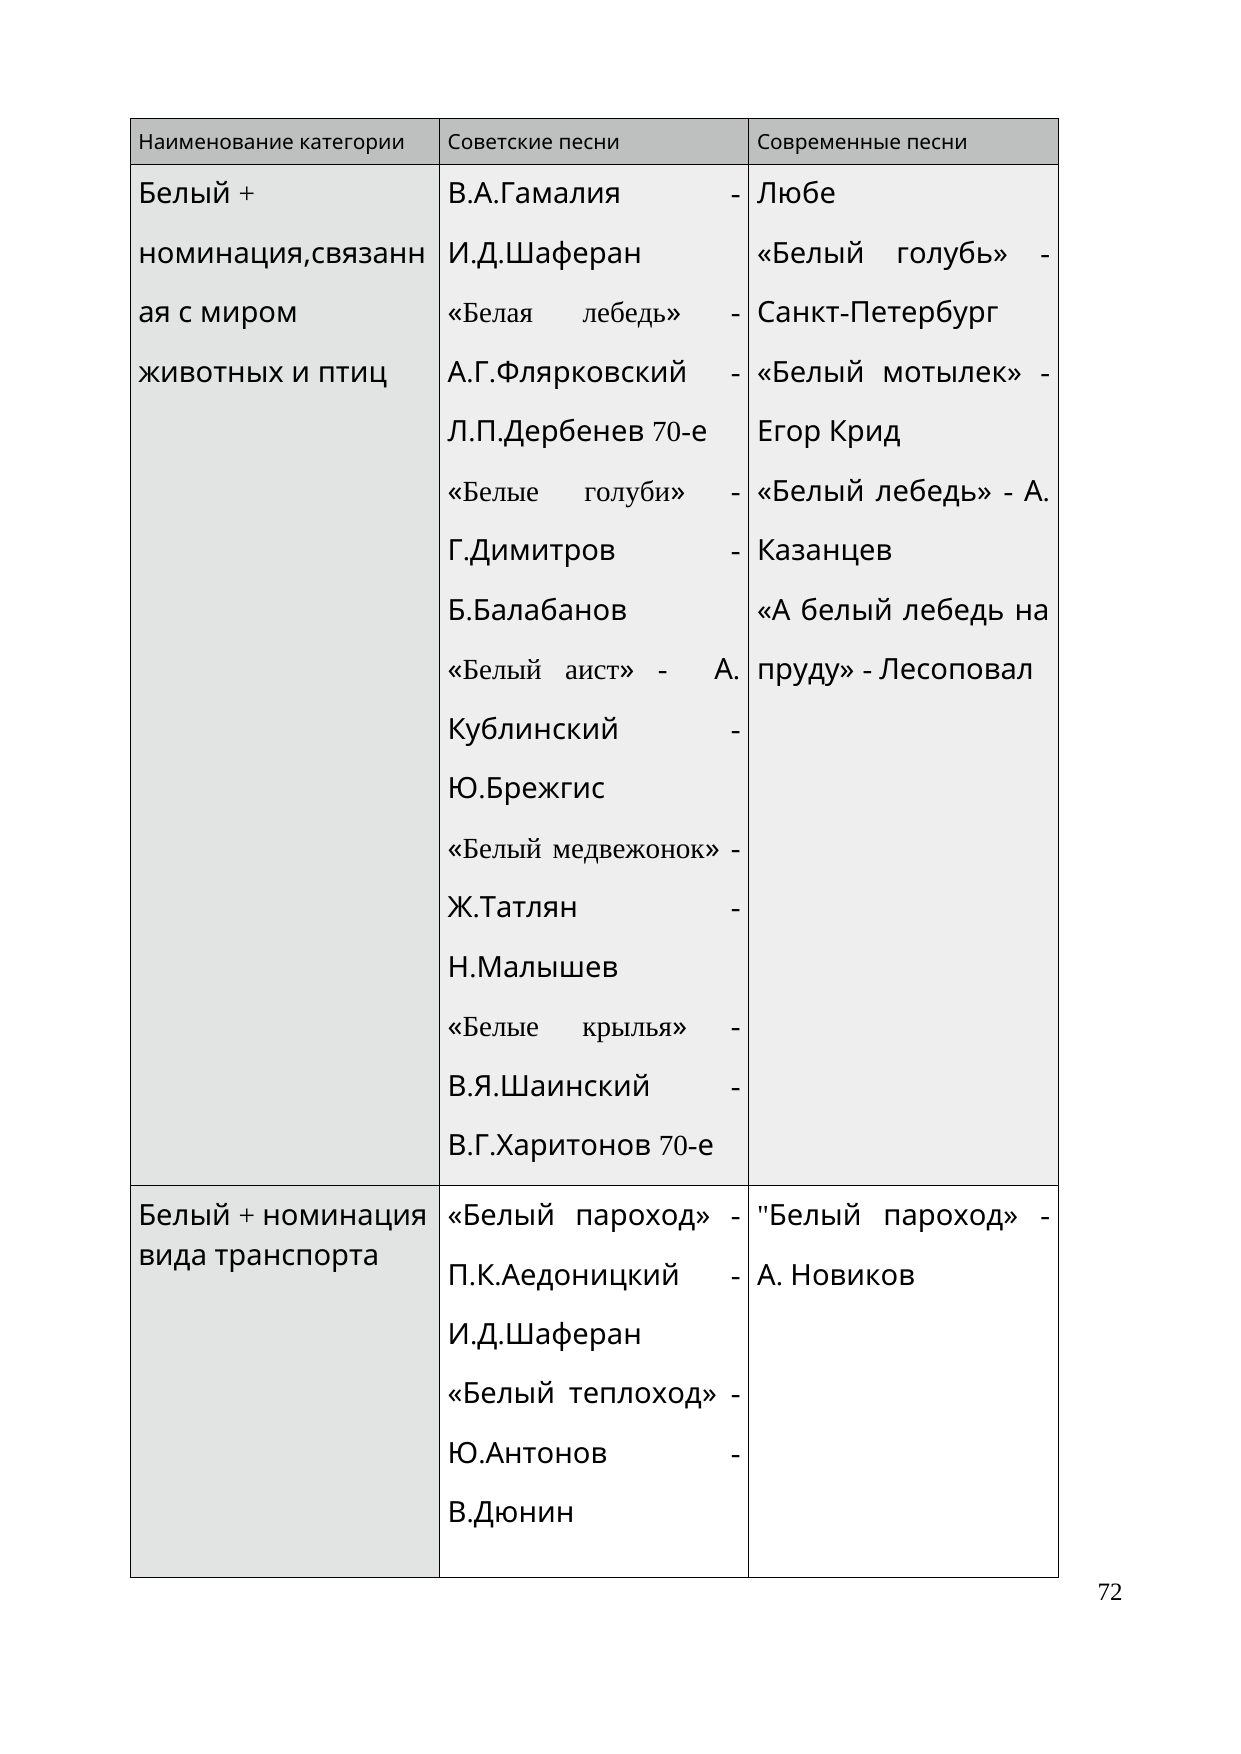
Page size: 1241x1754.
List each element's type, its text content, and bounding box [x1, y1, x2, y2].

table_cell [131, 165, 439, 1185]
table_cell Белый + номинация вида транспорта [131, 1186, 439, 1577]
table_cell "Белый пароход» - А. Новиков [749, 1186, 1058, 1577]
table_header Наименование категории [131, 119, 439, 164]
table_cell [440, 165, 748, 1185]
table_header Современные песни [749, 119, 1058, 164]
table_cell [440, 1186, 748, 1577]
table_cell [749, 165, 1058, 1185]
table_header Советские песни [440, 119, 748, 164]
